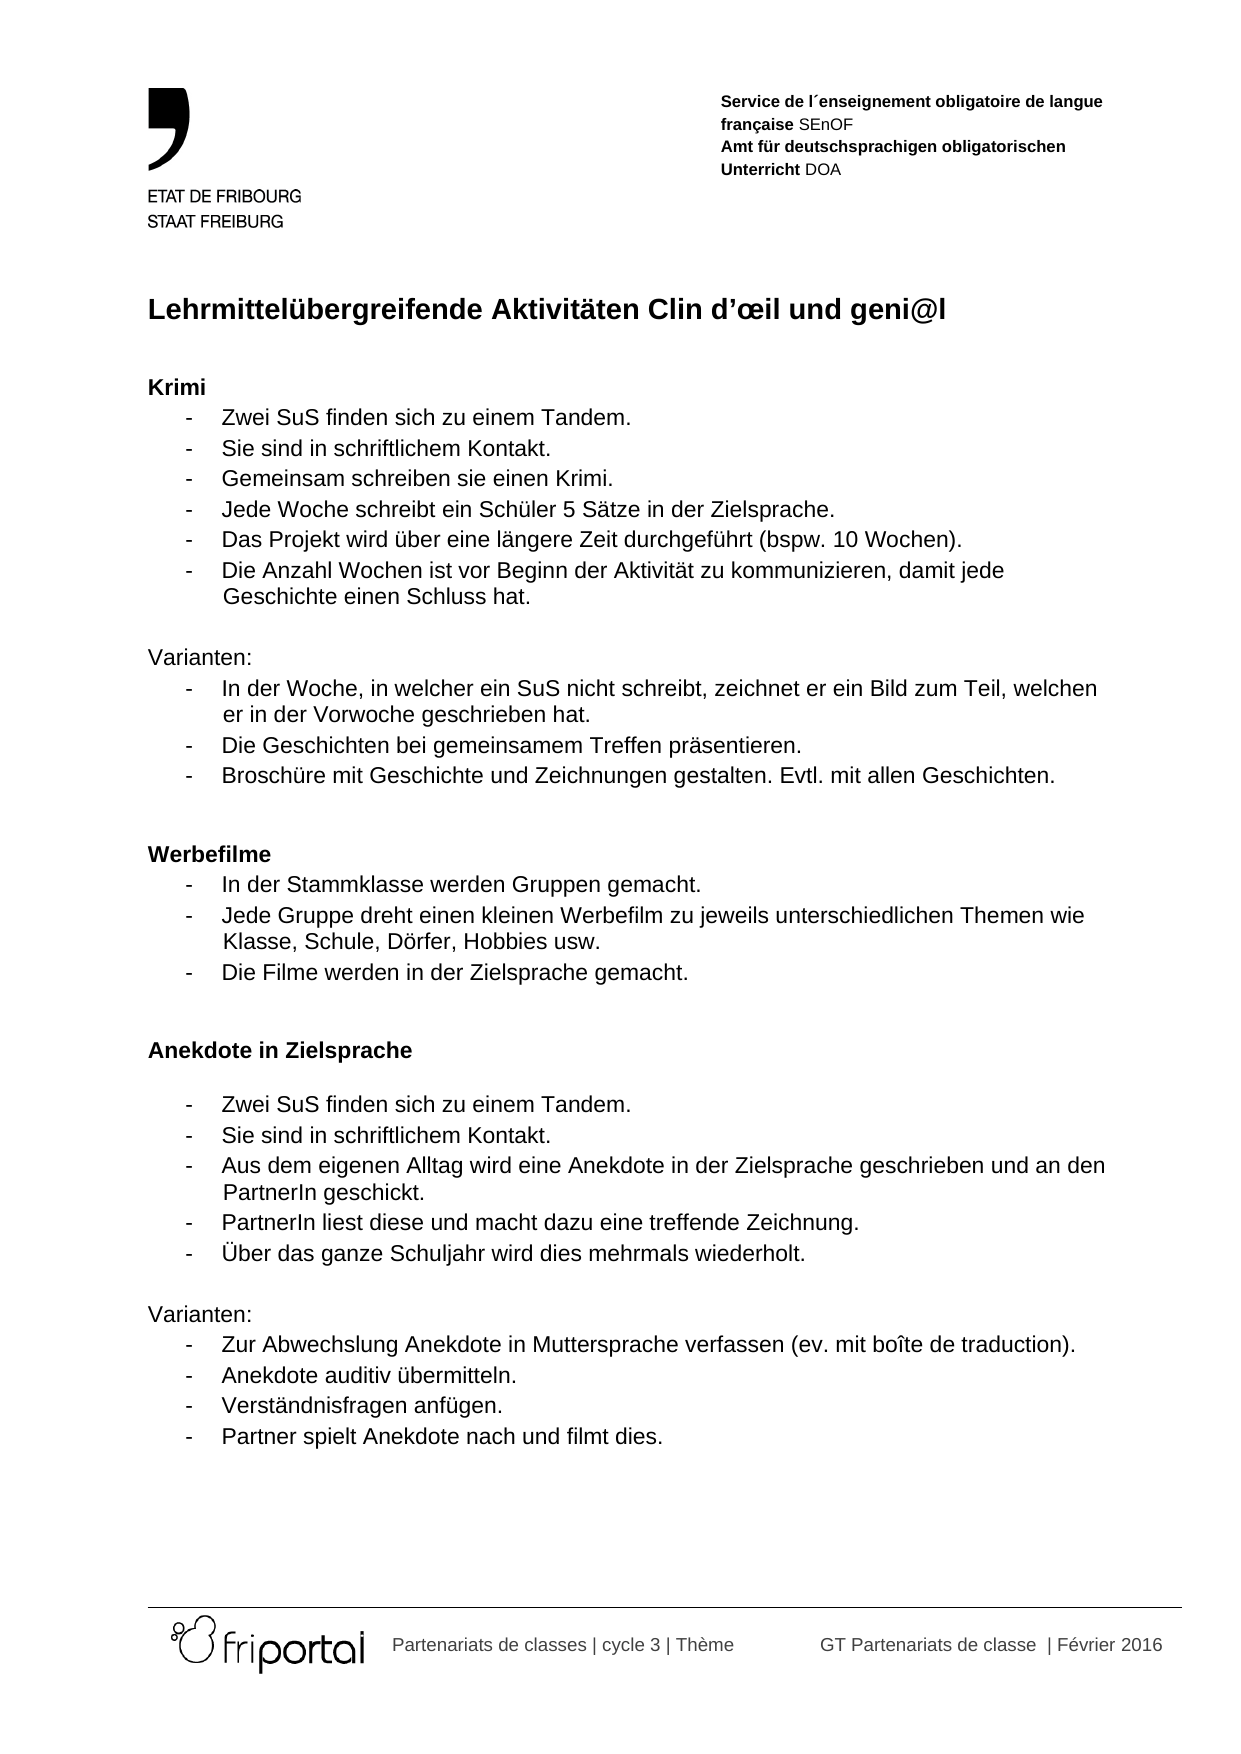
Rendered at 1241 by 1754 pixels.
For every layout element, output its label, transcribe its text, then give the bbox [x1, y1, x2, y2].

list Die Anzahl Wochen ist vor Beginn der Aktivität zu kommunizieren, damit jede Geschichte einen Schluss hat. [185, 557, 1122, 609]
list Zwei SuS finden sich zu einem Tandem. [185, 1091, 1122, 1118]
list Die Geschichten bei gemeinsamem Treffen präsentieren. [185, 732, 1122, 758]
list Sie sind in schriftlichem Kontakt. [185, 1122, 1122, 1148]
list Sie sind in schriftlichem Kontakt. [185, 435, 1122, 461]
list Zur Abwechslung Anekdote in Muttersprache verfassen (ev. mit boîte de traduction). [185, 1331, 1122, 1358]
list Zwei SuS finden sich zu einem Tandem. [185, 404, 1122, 431]
text Krimi [148, 374, 1122, 400]
list Partner spielt Anekdote nach und filmt dies. [185, 1423, 1122, 1449]
list Die Filme werden in der Zielsprache gemacht. [185, 958, 1122, 985]
list Varianten: [148, 644, 1122, 671]
list Das Projekt wird über eine längere Zeit durchgeführt (bspw. 10 Wochen). [185, 526, 1122, 553]
list In der Woche, in welcher ein SuS nicht schreibt, zeichnet er ein Bild zum Teil, welchen er in der Vorwoche geschrieben hat. [185, 675, 1122, 727]
text Werbefilme [148, 841, 1122, 867]
list Varianten: [148, 1301, 1122, 1327]
list Verständnisfragen anfügen. [185, 1392, 1122, 1419]
list Broschüre mit Geschichte und Zeichnungen gestalten. Evtl. mit allen Geschichten. [185, 762, 1122, 788]
list Anekdote auditiv übermitteln. [185, 1362, 1122, 1388]
text Lehrmittelübergreifende Aktivitäten Clin d’œil und geni@l [148, 292, 1122, 326]
list Jede Woche schreibt ein Schüler 5 Sätze in der Zielsprache. [185, 496, 1122, 522]
list Jede Gruppe dreht einen kleinen Werbefilm zu jeweils unterschiedlichen Themen wie Klasse, Schule, Dörfer, Hobbies usw. [185, 902, 1122, 954]
list Gemeinsam schreiben sie einen Krimi. [185, 465, 1122, 492]
list Aus dem eigenen Alltag wird eine Anekdote in der Zielsprache geschrieben und an den PartnerIn geschickt. [185, 1152, 1122, 1205]
text Anekdote in Zielsprache [148, 1037, 1122, 1063]
picture [147, 88, 301, 228]
picture [158, 1608, 377, 1681]
list Über das ganze Schuljahr wird dies mehrmals wiederholt. [185, 1240, 1122, 1266]
list In der Stammklasse werden Gruppen gemacht. [185, 871, 1122, 897]
list PartnerIn liest diese und macht dazu eine treffende Zeichnung. [185, 1209, 1122, 1236]
